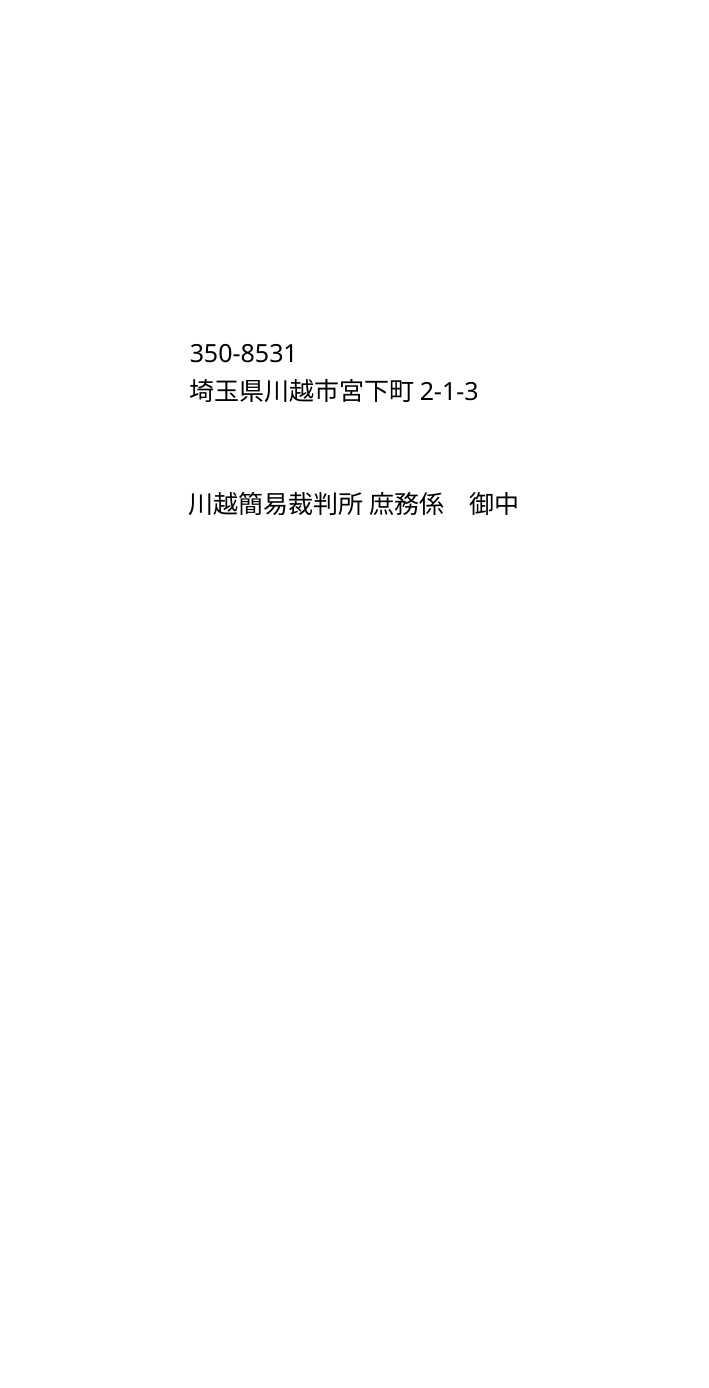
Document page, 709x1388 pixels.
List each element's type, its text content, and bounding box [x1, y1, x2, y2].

text 350-8531 [189, 334, 519, 371]
text 埼玉県川越市宮下町2-1-3 [189, 371, 519, 409]
text 川越簡易裁判所 庶務係 御中 [177, 484, 519, 521]
